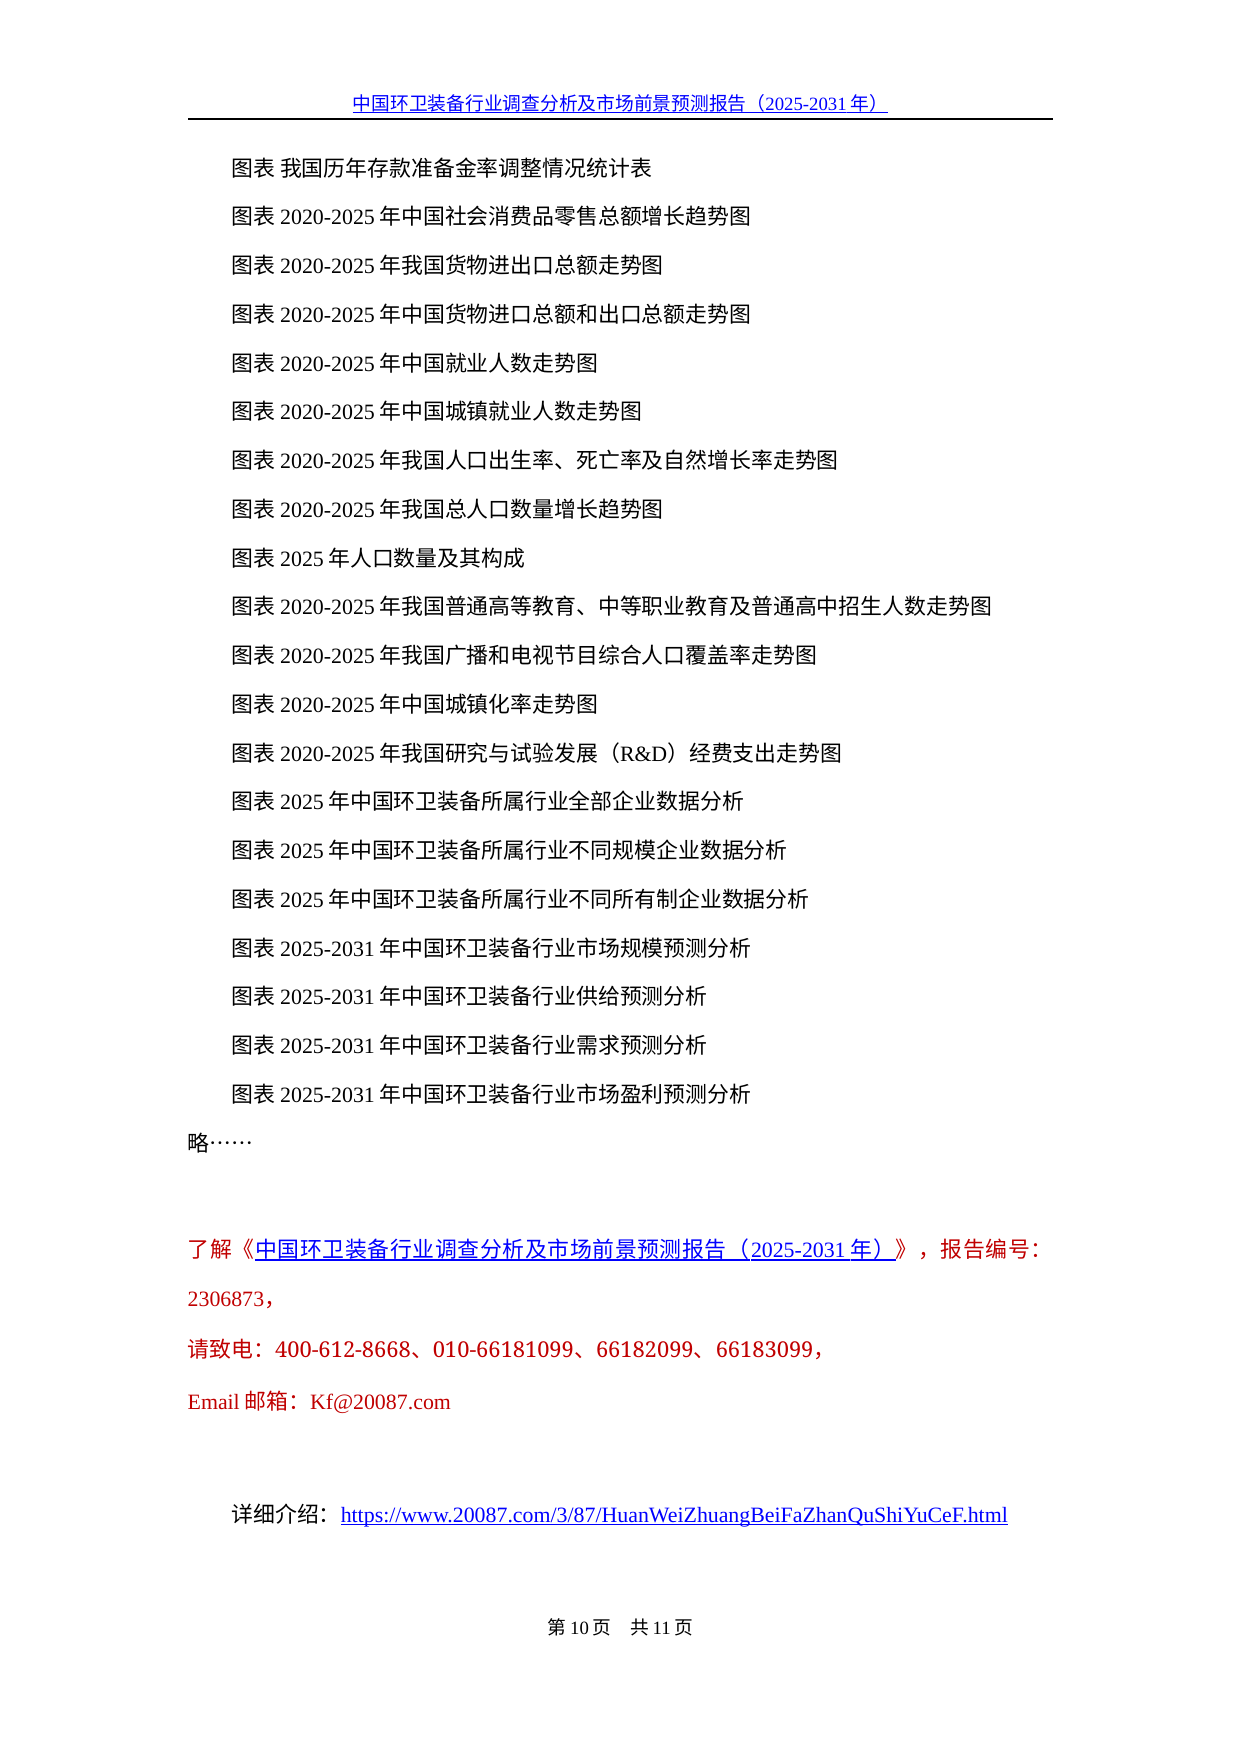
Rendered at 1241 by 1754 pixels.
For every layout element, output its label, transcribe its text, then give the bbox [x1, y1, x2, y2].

text 了解《中国环卫装备行业调查分析及市场前景预测报告（2025-2031年）》，报告编号：2306873， [187, 1232, 1053, 1313]
text 详细介绍：https://www.20087.com/3/87/HuanWeiZhuangBeiFaZhanQuShiYuCeF.html [187, 1496, 1053, 1529]
text Email邮箱：Kf@20087.com [187, 1383, 1053, 1416]
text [187, 150, 1053, 1158]
text 请致电：400-612-8668、010-66181099、66182099、66183099， [187, 1332, 1053, 1364]
